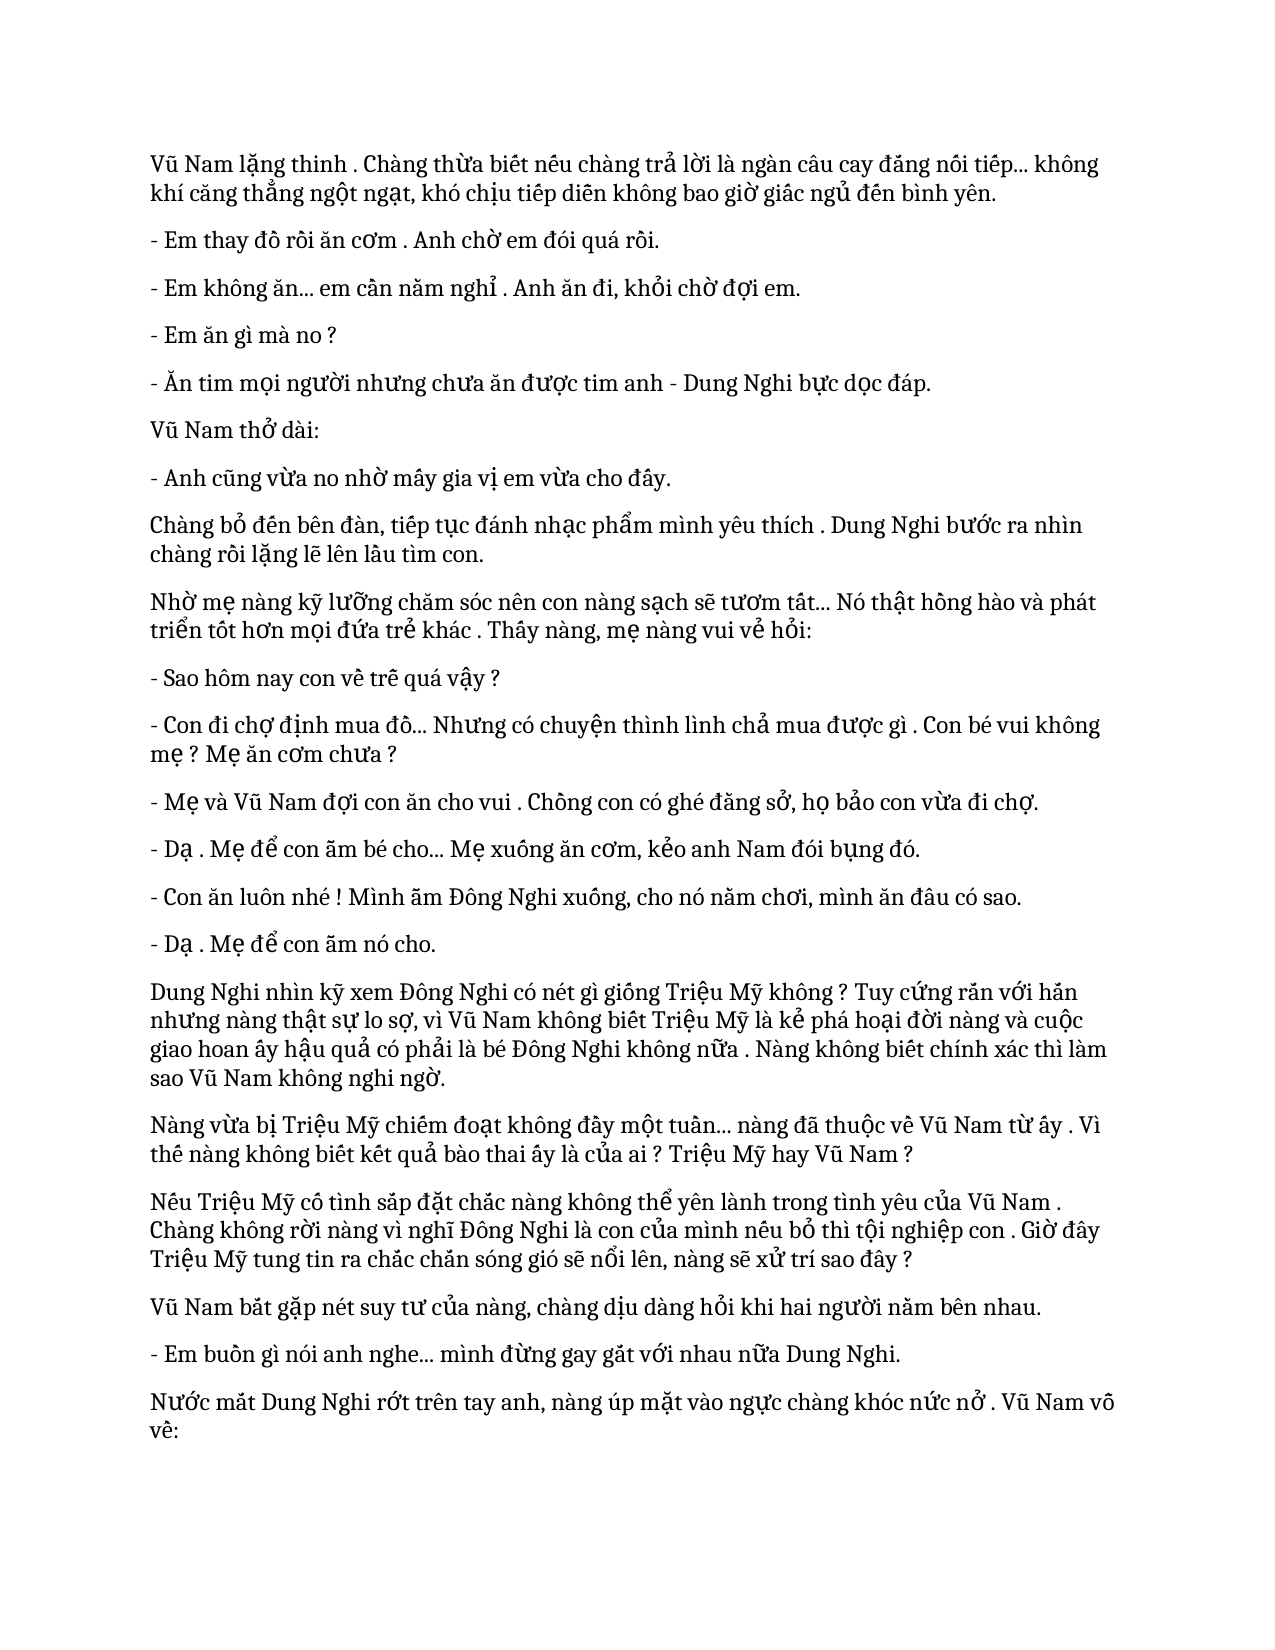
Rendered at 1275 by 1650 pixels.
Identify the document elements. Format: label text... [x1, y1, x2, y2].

text Nàng vừa bị Triệu Mỹ chiếm đoạt không đầy một tuần... nàng đã thuộc về Vũ Nam từ ấy . Vì thế nàng không biết kết quả bào thai ấy là của ai ? Triệu Mỹ hay Vũ Nam ? [150, 1111, 1125, 1169]
text Nước mắt Dung Nghi rớt trên tay anh, nàng úp mặt vào ngực chàng khóc nức nở . Vũ Nam vỗ về: [150, 1387, 1125, 1445]
text Vũ Nam bắt gặp nét suy tư của nàng, chàng dịu dàng hỏi khi hai người nằm bên nhau. [150, 1292, 1125, 1321]
text Nhờ mẹ nàng kỹ lưỡng chăm sóc nên con nàng sạch sẽ tươm tất... Nó thật hồng hào và phát triển tốt hơn mọi đứa trẻ khác . Thấy nàng, mẹ nàng vui vẻ hỏi: [150, 587, 1125, 645]
text - Dạ . Mẹ để con ẵm nó cho. [150, 930, 1125, 959]
text Nếu Triệu Mỹ cố tình sắp đặt chắc nàng không thể yên lành trong tình yêu của Vũ Nam . Chàng không rời nàng vì nghĩ Đông Nghi là con của mình nếu bỏ thì tội nghiệp con . Giờ đây Triệu Mỹ tung tin ra chắc chắn sóng gió sẽ nổi lên, nàng sẽ xử trí sao đây ? [150, 1187, 1125, 1274]
text - Ăn tim mọi người nhưng chưa ăn được tim anh - Dung Nghi bực dọc đáp. [150, 369, 1125, 397]
text Vũ Nam lặng thinh . Chàng thừa biết nếu chàng trả lời là ngàn câu cay đắng nối tiếp... không khí căng thẳng ngột ngạt, khó chịu tiếp diễn không bao giờ giấc ngủ đến bình yên. [150, 150, 1125, 207]
text - Con đi chợ định mua đồ... Nhưng có chuyện thình lình chả mua được gì . Con bé vui không mẹ ? Mẹ ăn cơm chưa ? [150, 711, 1125, 769]
text - Em không ăn... em cần nằm nghỉ . Anh ăn đi, khỏi chờ đợi em. [150, 274, 1125, 302]
text - Dạ . Mẹ để con ẵm bé cho... Mẹ xuống ăn cơm, kẻo anh Nam đói bụng đó. [150, 835, 1125, 864]
text Chàng bỏ đến bên đàn, tiếp tục đánh nhạc phẩm mình yêu thích . Dung Nghi bước ra nhìn chàng rồi lặng lẽ lên lầu tìm con. [150, 511, 1125, 569]
text - Mẹ và Vũ Nam đợi con ăn cho vui . Chồng con có ghé đằng sở, họ bảo con vừa đi chợ. [150, 787, 1125, 816]
text - Em ăn gì mà no ? [150, 321, 1125, 350]
text - Em buồn gì nói anh nghe... mình đừng gay gắt với nhau nữa Dung Nghi. [150, 1340, 1125, 1369]
text - Sao hôm nay con về trễ quá vậy ? [150, 664, 1125, 692]
text - Em thay đồ rồi ăn cơm . Anh chờ em đói quá rồi. [150, 226, 1125, 255]
text - Con ăn luôn nhé ! Mình ẵm Đông Nghi xuống, cho nó nằm chơi, mình ăn đâu có sao. [150, 882, 1125, 911]
text Dung Nghi nhìn kỹ xem Đông Nghi có nét gì giống Triệu Mỹ không ? Tuy cứng rắn với hắn nhưng nàng thật sự lo sợ, vì Vũ Nam không biết Triệu Mỹ là kẻ phá hoại đời nàng và cuộc giao hoan ấy hậu quả có phải là bé Đông Nghi không nữa . Nàng không biết chính xác thì làm sao Vũ Nam không nghi ngờ. [150, 977, 1125, 1092]
text - Anh cũng vừa no nhờ mấy gia vị em vừa cho đấy. [150, 464, 1125, 492]
text Vũ Nam thở dài: [150, 416, 1125, 445]
